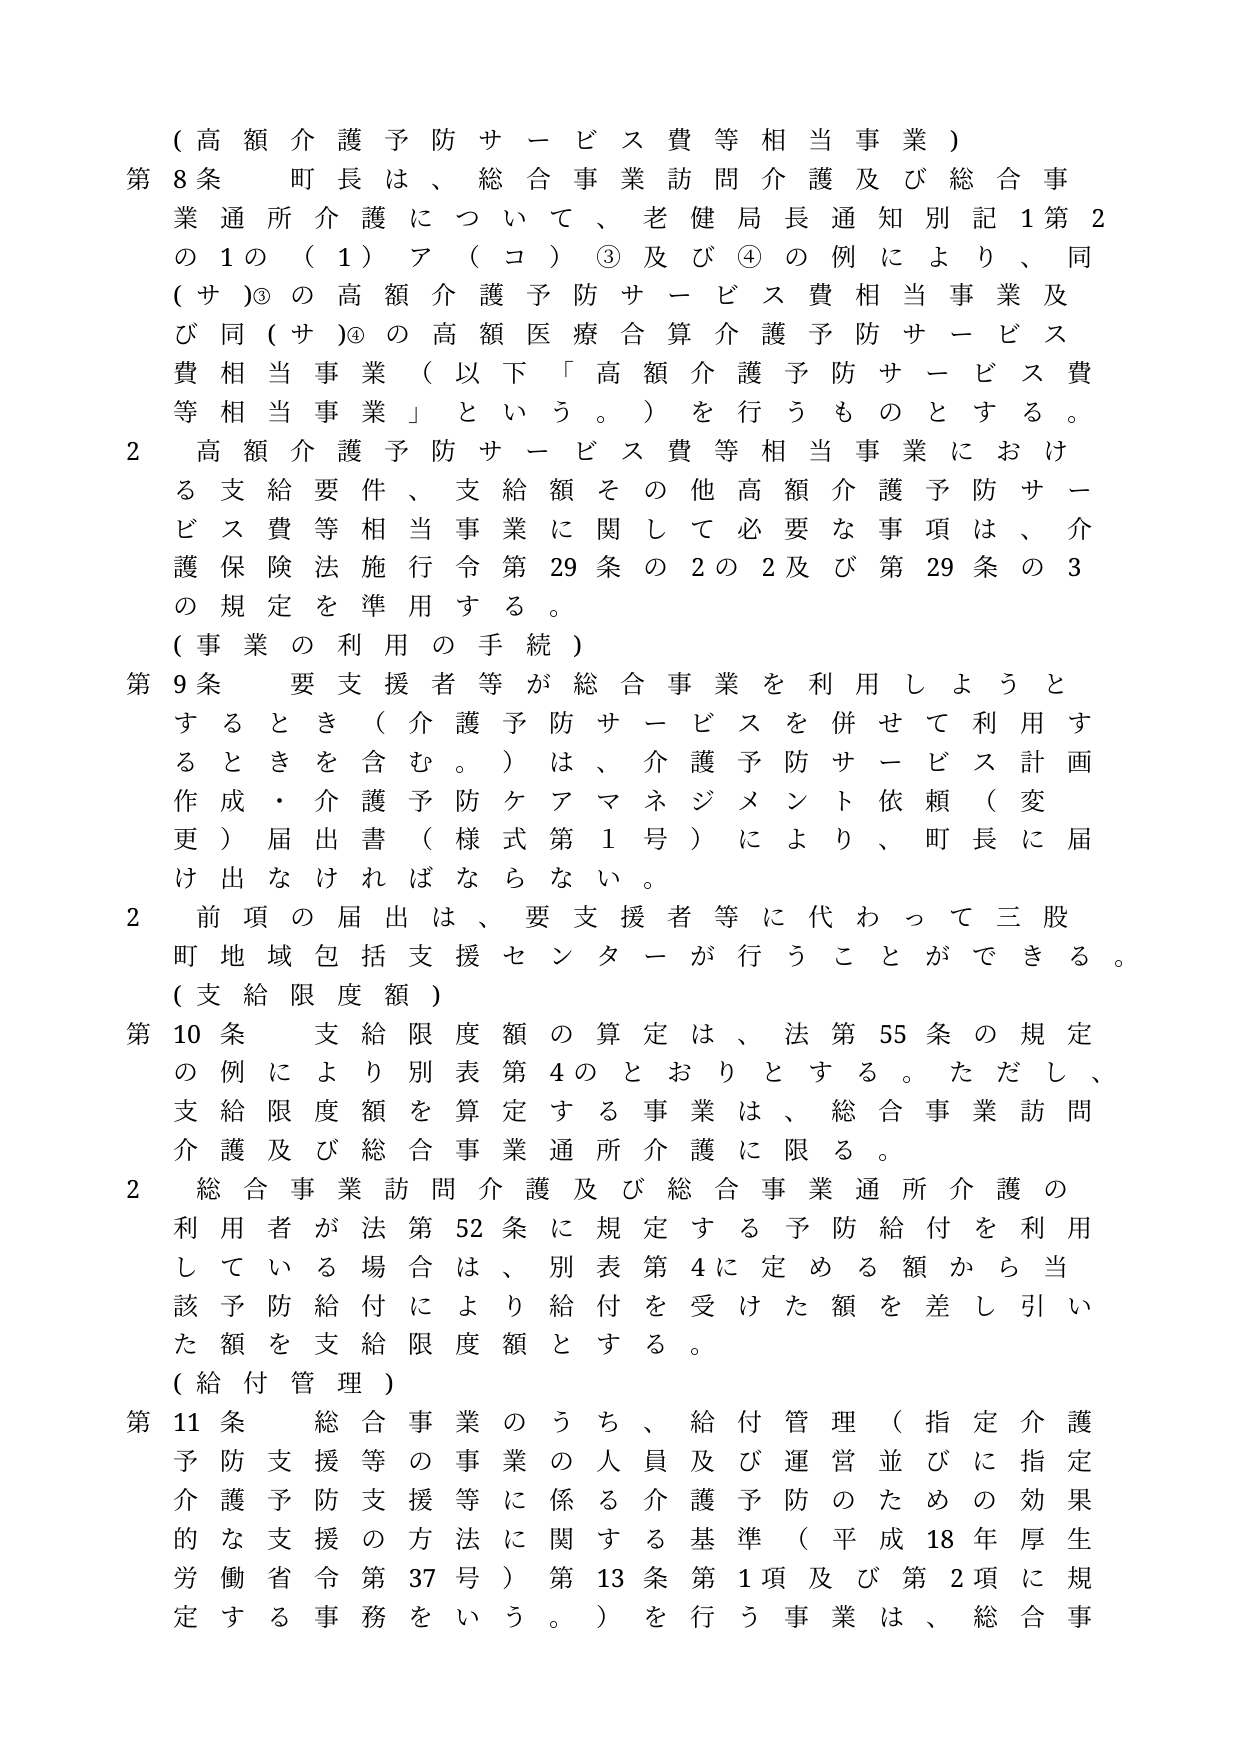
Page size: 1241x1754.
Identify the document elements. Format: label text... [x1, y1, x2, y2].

text 2 高額介護予防サービス費等相当事業における支給要件、支給額その他高額介護予防サービス費等相当事業に関して必要な事項は、介護保険法施行令第29条の2の2及び第29条の3の規定を準用する。 [126, 430, 1114, 624]
text 第10条 支給限度額の算定は、法第55条の規定の例により別表第4のとおりとする。ただし、支給限度額を算定する事業は、総合事業訪問介護及び総合事業通所介護に限る。 [126, 1013, 1114, 1168]
text 第9条 要支援者等が総合事業を利用しようとするとき（介護予防サービスを併せて利用するときを含む。）は、介護予防サービス計画作成・介護予防ケアマネジメント依頼（変更）届出書（様式第１号）により、町長に届け出なければならない。 [126, 663, 1114, 896]
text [126, 1401, 1114, 1634]
text 2 総合事業訪問介護及び総合事業通所介護の利用者が法第52条に規定する予防給付を利用している場合は、別表第4に定める額から当該予防給付により給付を受けた額を差し引いた額を支給限度額とする。 [126, 1168, 1114, 1363]
text (事業の利用の手続) [151, 624, 1114, 663]
text 第8条 町長は、総合事業訪問介護及び総合事業通所介護について、老健局長通知別記1第2の1の（1）ア（コ）③及び④の例により、同(サ)③の高額介護予防サービス費相当事業及び同(サ)④の高額医療合算介護予防サービス費相当事業（以下「高額介護予防サービス費等相当事業」という。）を行うものとする。 [126, 158, 1114, 430]
text 2 前項の届出は、要支援者等に代わって三股町地域包括支援センターが行うことができる。 [126, 896, 1114, 974]
text (支給限度額) [151, 974, 1114, 1013]
text (給付管理) [151, 1363, 1114, 1401]
text (高額介護予防サービス費等相当事業) [151, 119, 1114, 158]
